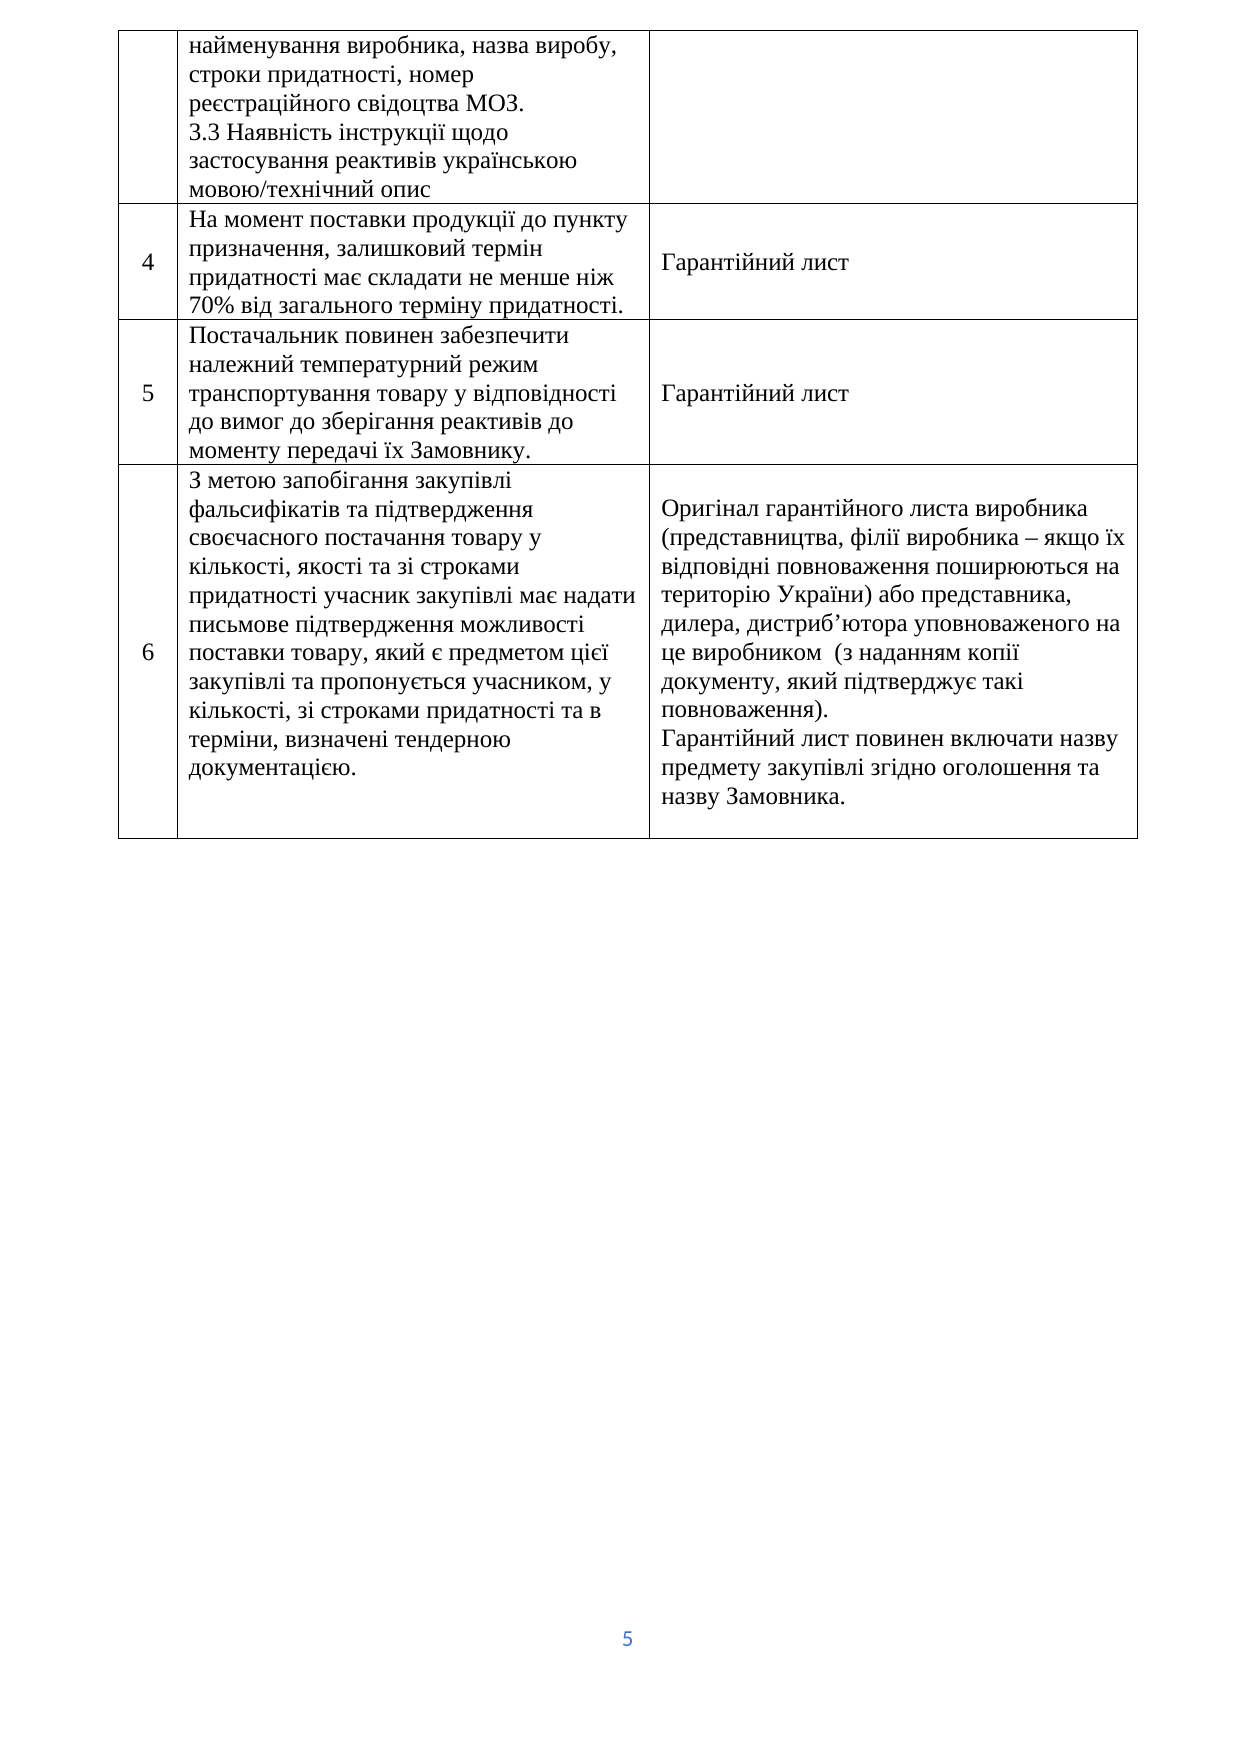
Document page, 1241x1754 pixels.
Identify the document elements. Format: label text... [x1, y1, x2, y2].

table_cell Оригінал гарантійного листа виробника (представництва, філії виробника – якщо їх відповідні повноваження поширюються на територію України) або представника, дилера, дистриб’ютора уповноваженого на це виробником (з наданням копії документу, який підтверджує такі повноваження). Гарантійний лист повинен включати назву предмету закупівлі згідно оголошення та назву Замовника. [650, 465, 1137, 838]
table_cell Гарантійний лист [650, 204, 1137, 319]
table_cell 3 [119, 31, 177, 203]
table_cell На момент поставки продукції до пункту призначення, залишковий термін придатності має складати не менше ніж 70% від загального терміну придатності. [178, 204, 649, 319]
table_cell 6 [119, 465, 177, 838]
table_cell Постачальник повинен забезпечити належний температурний режим транспортування товару у відповідності до вимог до зберігання реактивів до моменту передачі їх Замовнику. [178, 320, 649, 464]
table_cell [178, 31, 649, 203]
table_cell З метою запобігання закупівлі фальсифікатів та підтвердження своєчасного постачання товару у кількості, якості та зі строками придатності учасник закупівлі має надати письмове підтвердження можливості поставки товару, який є предметом цієї закупівлі та пропонується учасником, у кількості, зі строками придатності та в терміни, визначені тендерною документацією. [178, 465, 649, 838]
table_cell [650, 31, 1137, 203]
table_cell Гарантійний лист [650, 320, 1137, 464]
table_cell 4 [119, 204, 177, 319]
table_cell 5 [119, 320, 177, 464]
